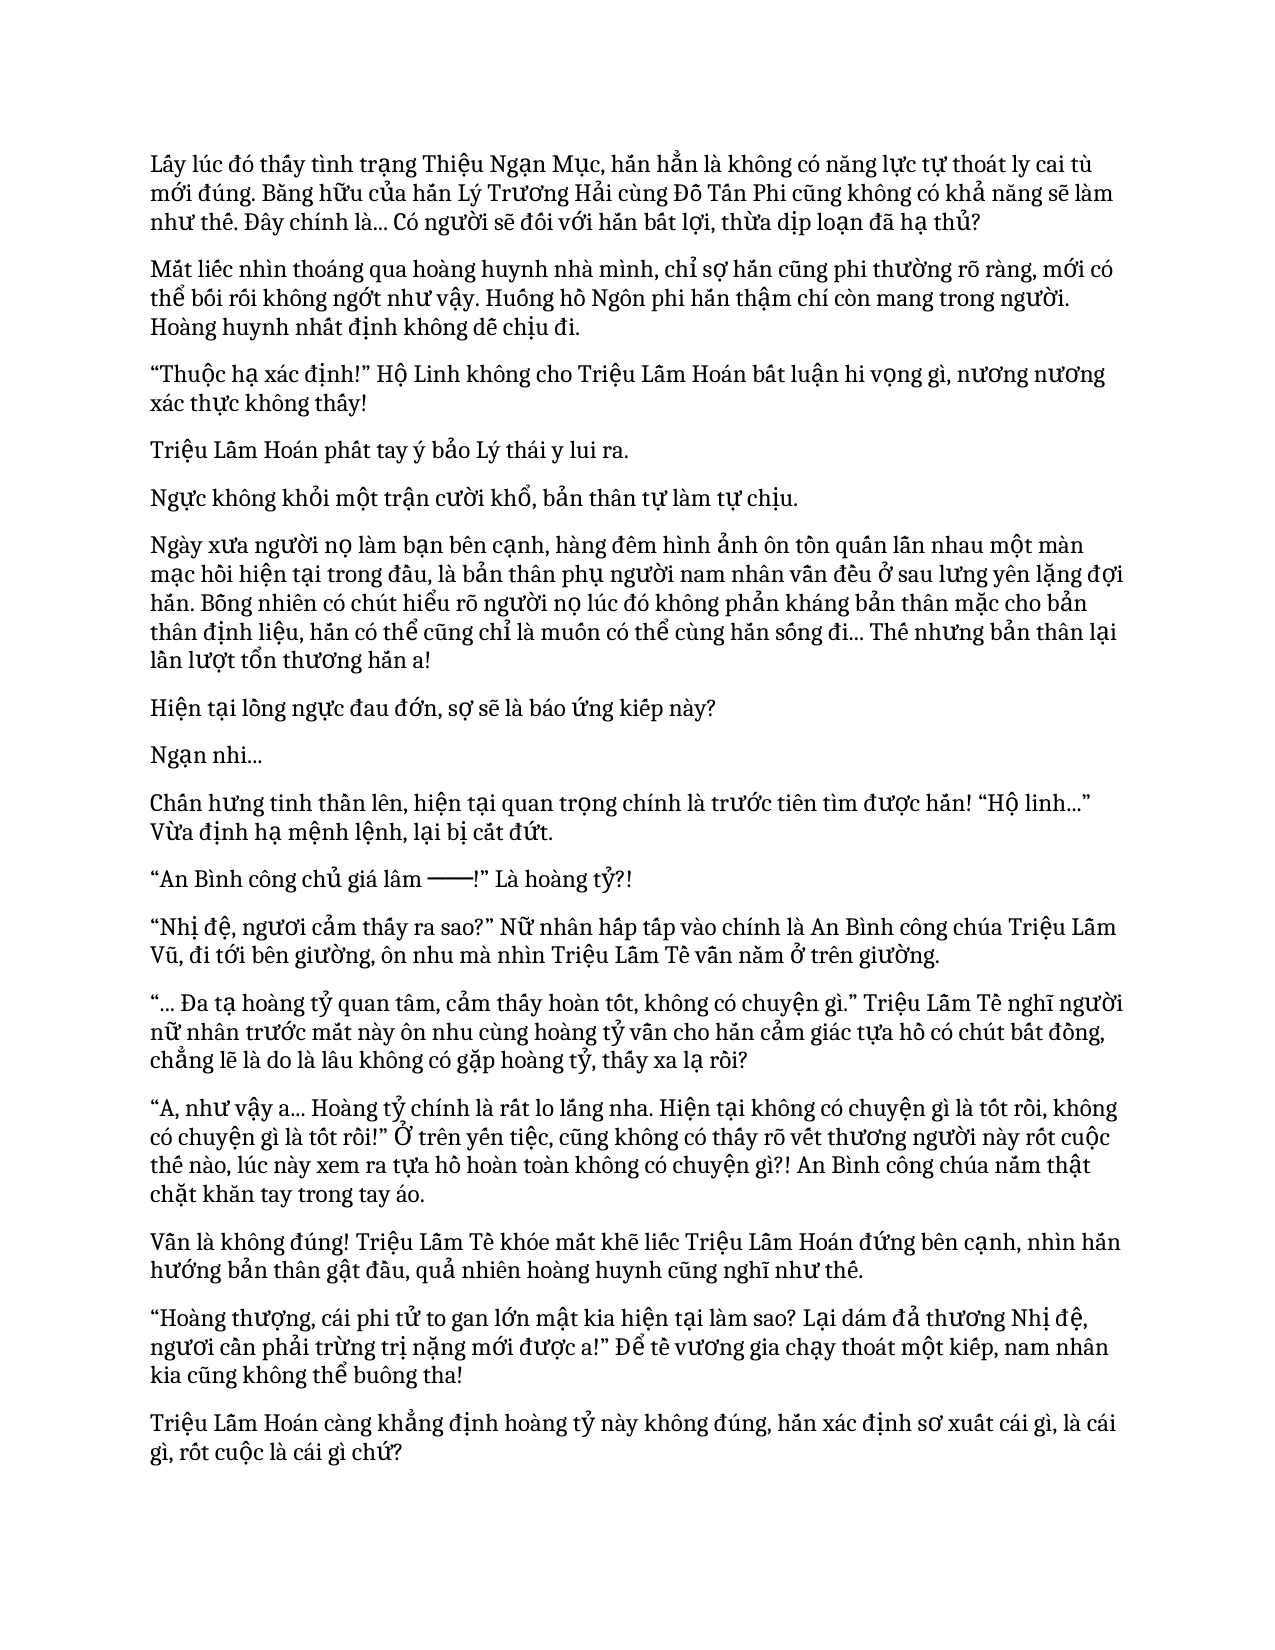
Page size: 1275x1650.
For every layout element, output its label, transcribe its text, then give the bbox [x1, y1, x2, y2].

text Triệu Lẫm Hoán càng khẳng định hoàng tỷ này không đúng, hắn xác định sơ xuất cái gì, là cái gì, rốt cuộc là cái gì chứ? [150, 1409, 1125, 1466]
text “Hoàng thượng, cái phi tử to gan lớn mật kia hiện tại làm sao? Lại dám đả thương Nhị đệ, ngươi cần phải trừng trị nặng mới được a!” Để tề vương gia chạy thoát một kiếp, nam nhân kia cũng không thể buông tha! [150, 1304, 1125, 1390]
text “An Bình công chủ giá lâm ───!” Là hoàng tỷ?! [150, 865, 1125, 894]
text Hiện tại lồng ngực đau đớn, sợ sẽ là báo ứng kiếp này? [150, 694, 1125, 722]
text Ngực không khỏi một trận cười khổ, bản thân tự làm tự chịu. [150, 484, 1125, 512]
text “A, như vậy a... Hoàng tỷ chính là rất lo lắng nha. Hiện tại không có chuyện gì là tốt rồi, không có chuyện gì là tốt rồi!” Ở trên yến tiệc, cũng không có thấy rõ vết thương người này rốt cuộc thế nào, lúc này xem ra tựa hồ hoàn toàn không có chuyện gì?! An Bình công chúa nắm thật chặt khăn tay trong tay áo. [150, 1094, 1125, 1209]
text Vẫn là không đúng! Triệu Lẫm Tề khóe mắt khẽ liếc Triệu Lẫm Hoán đứng bên cạnh, nhìn hắn hướng bản thân gật đầu, quả nhiên hoàng huynh cũng nghĩ như thế. [150, 1227, 1125, 1285]
text “Nhị đệ, ngươi cảm thấy ra sao?” Nữ nhân hấp tấp vào chính là An Bình công chúa Triệu Lẫm Vũ, đi tới bên giường, ôn nhu mà nhìn Triệu Lẫm Tề vẫn nằm ở trên giường. [150, 912, 1125, 970]
text Ngày xưa người nọ làm bạn bên cạnh, hàng đêm hình ảnh ôn tồn quấn lẫn nhau một màn mạc hồi hiện tại trong đầu, là bản thân phụ người nam nhân vẫn đều ở sau lưng yên lặng đợi hắn. Bỗng nhiên có chút hiểu rõ người nọ lúc đó không phản kháng bản thân mặc cho bản thân định liệu, hắn có thể cũng chỉ là muốn có thể cùng hắn sống đi... Thế nhưng bản thân lại lần lượt tổn thương hắn a! [150, 531, 1125, 675]
text Chấn hưng tinh thần lên, hiện tại quan trọng chính là trước tiên tìm được hắn! “Hộ linh...” Vừa định hạ mệnh lệnh, lại bị cắt đứt. [150, 789, 1125, 846]
text “... Đa tạ hoàng tỷ quan tâm, cảm thấy hoàn tốt, không có chuyện gì.” Triệu Lẫm Tề nghĩ người nữ nhân trước mắt này ôn nhu cùng hoàng tỷ vẫn cho hắn cảm giác tựa hồ có chút bất đồng, chẳng lẽ là do là lâu không có gặp hoàng tỷ, thấy xa lạ rồi? [150, 989, 1125, 1075]
text Triệu Lẫm Hoán phất tay ý bảo Lý thái y lui ra. [150, 436, 1125, 465]
text Lấy lúc đó thấy tình trạng Thiệu Ngạn Mục, hắn hẳn là không có năng lực tự thoát ly cai tù mới đúng. Bằng hữu của hắn Lý Trương Hải cùng Đỗ Tấn Phi cũng không có khả năng sẽ làm như thế. Đây chính là... Có người sẽ đối với hắn bất lợi, thừa dịp loạn đã hạ thủ? [150, 150, 1125, 236]
text Mắt liếc nhìn thoáng qua hoàng huynh nhà mình, chỉ sợ hắn cũng phi thường rõ ràng, mới có thể bối rối không ngớt như vậy. Huống hồ Ngôn phi hắn thậm chí còn mang trong người. Hoàng huynh nhất định không dễ chịu đi. [150, 255, 1125, 341]
text “Thuộc hạ xác định!” Hộ Linh không cho Triệu Lẫm Hoán bất luận hi vọng gì, nương nương xác thực không thấy! [150, 360, 1125, 417]
text Ngạn nhi... [150, 741, 1125, 770]
